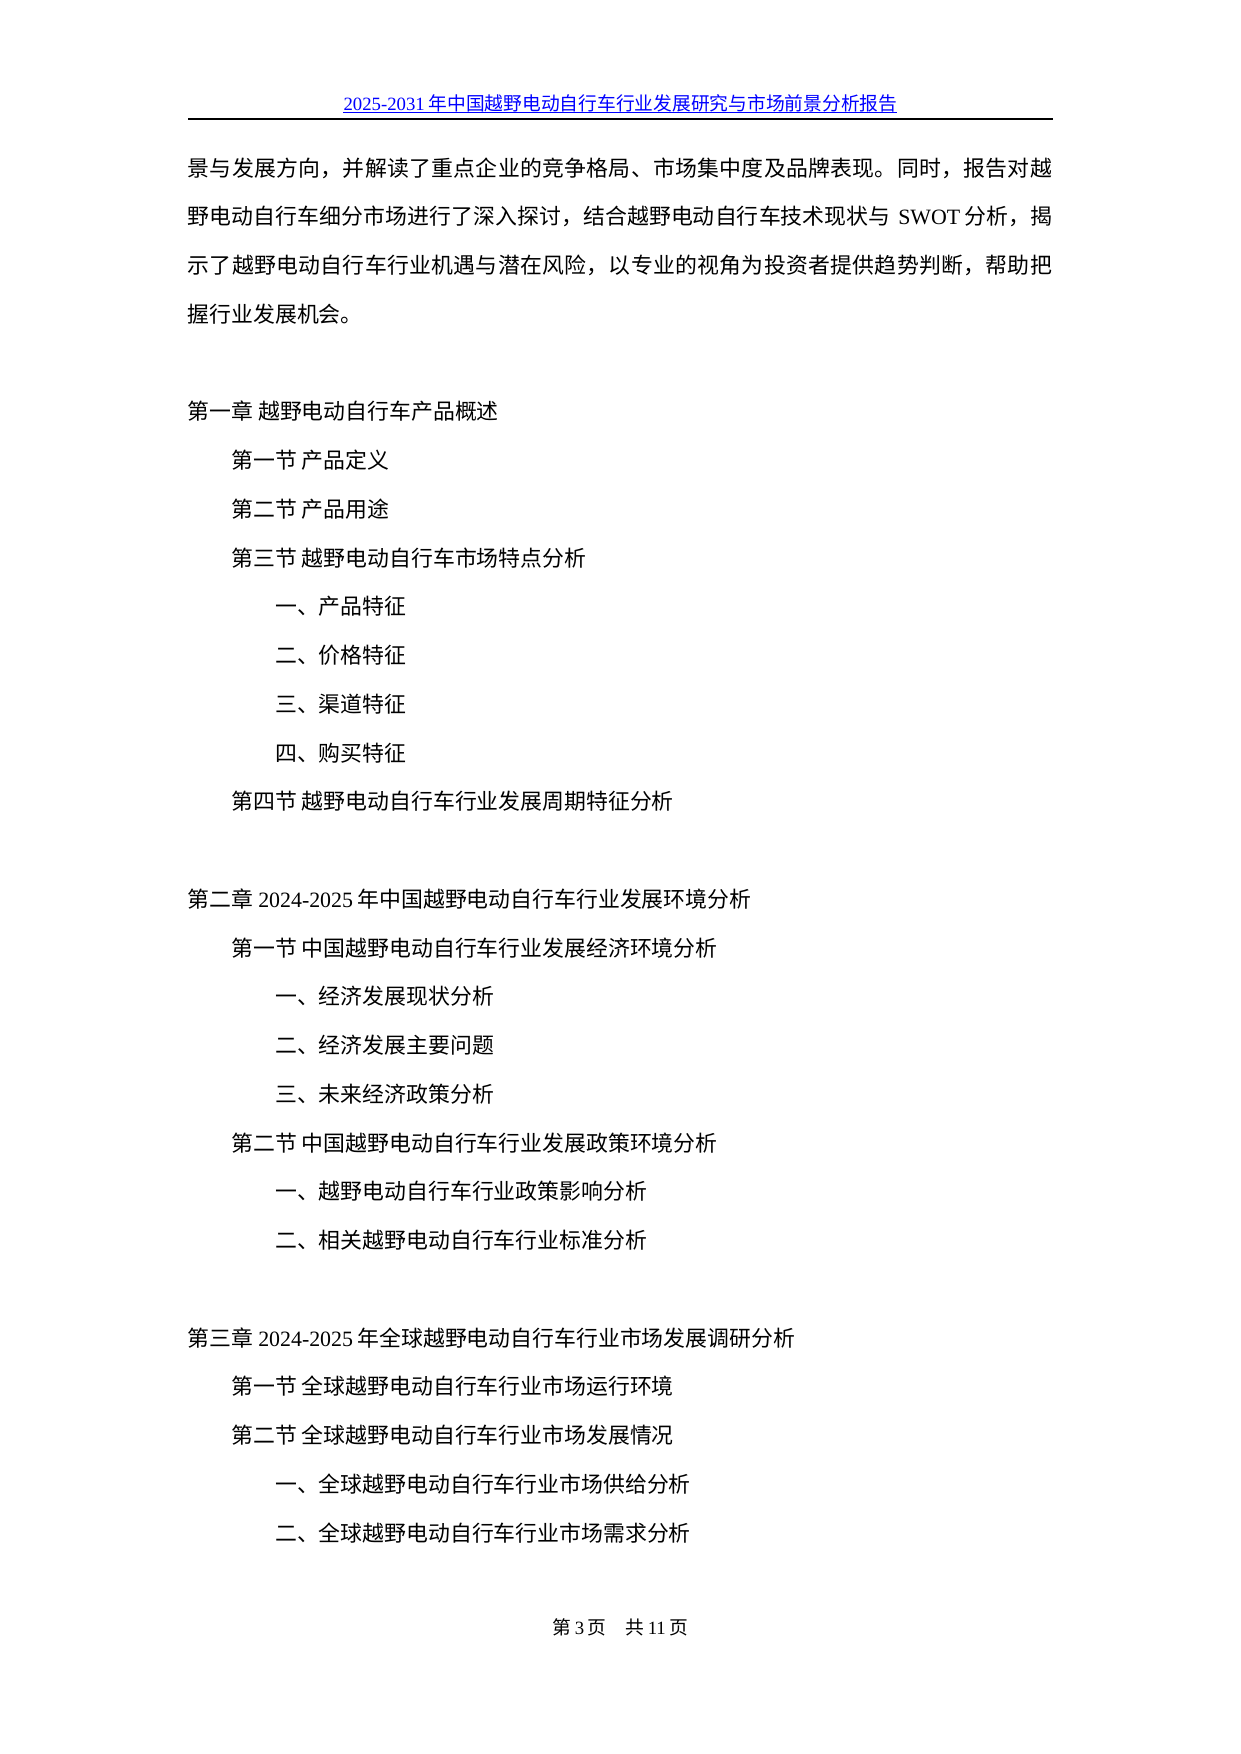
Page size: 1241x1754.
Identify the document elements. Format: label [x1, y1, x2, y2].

text [187, 150, 1053, 1548]
